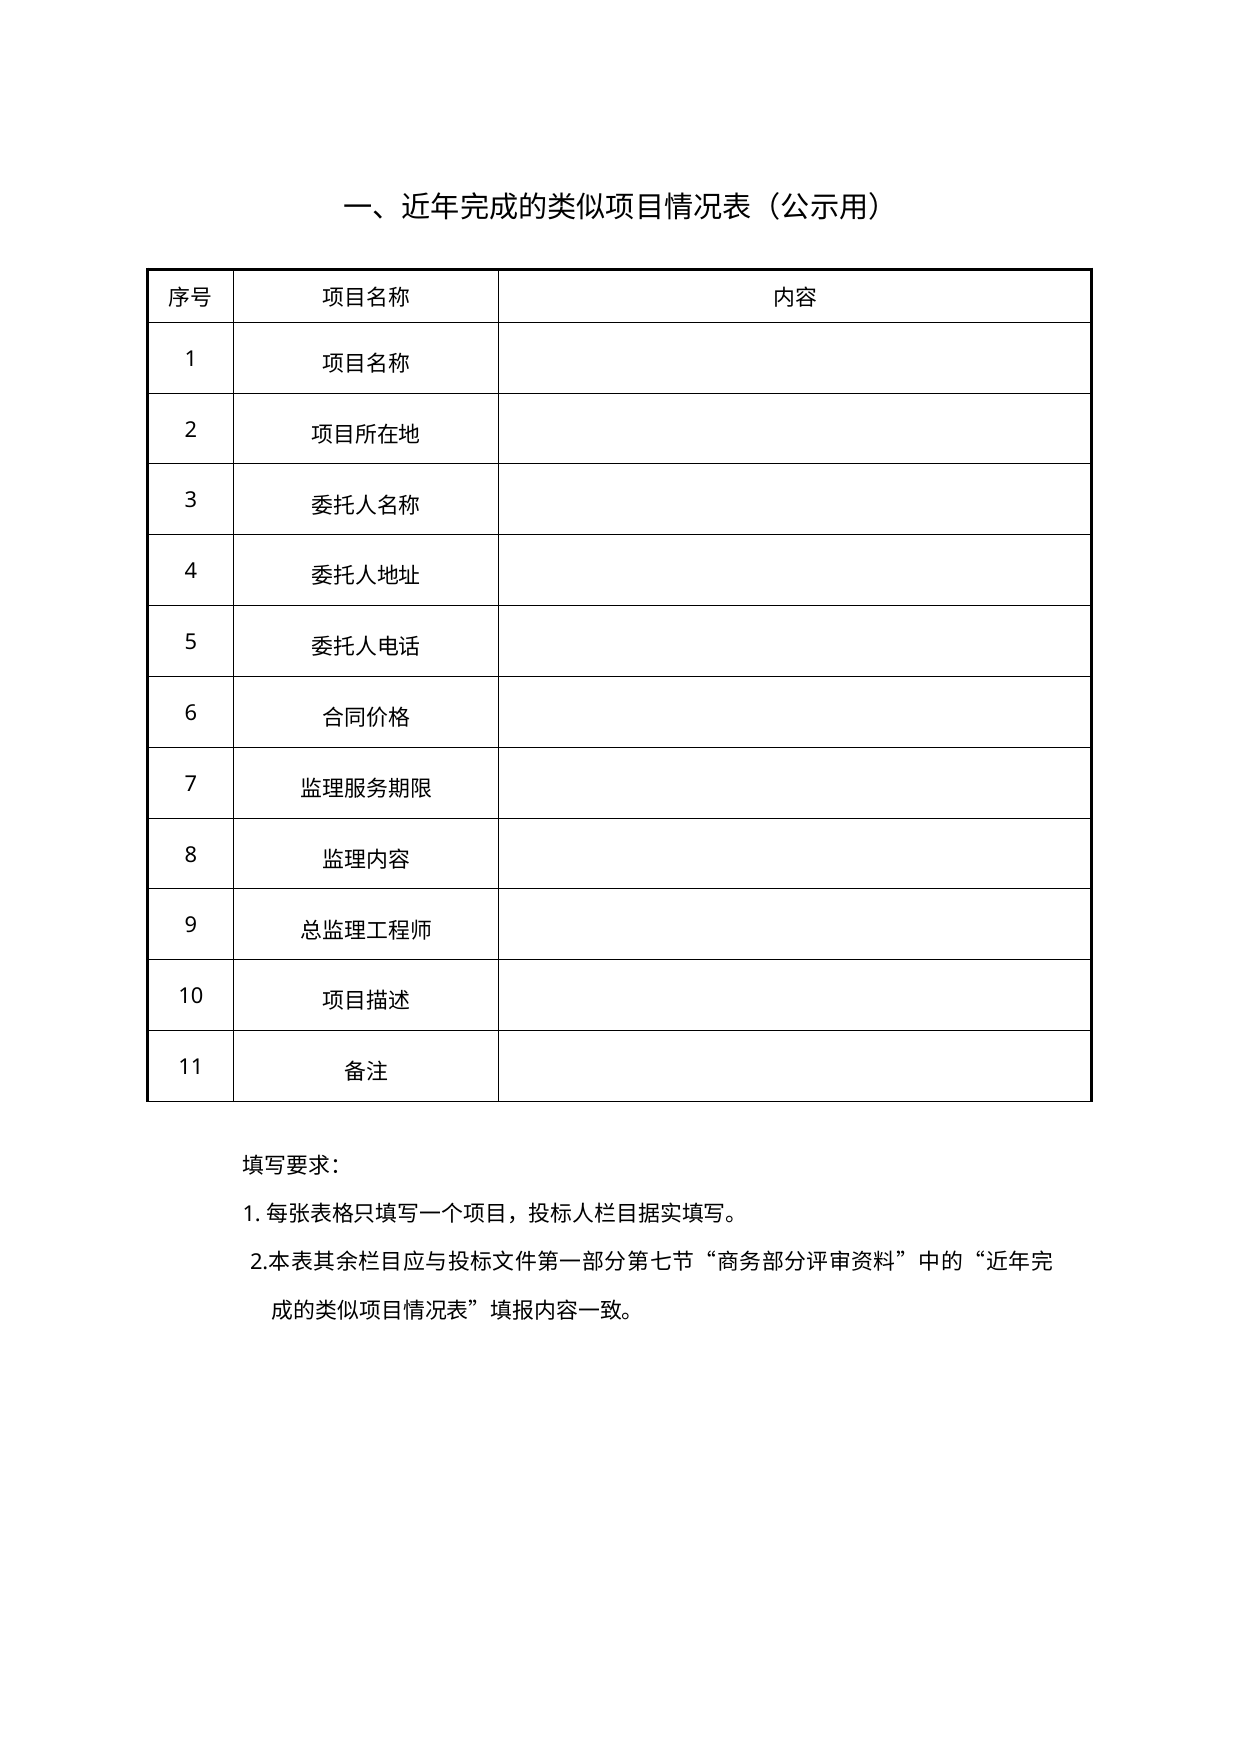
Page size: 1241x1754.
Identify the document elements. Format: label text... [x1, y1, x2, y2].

table_cell 项目描述 [234, 960, 498, 1030]
text 填写要求： [187, 1147, 1053, 1180]
table_cell 5 [149, 606, 233, 676]
table_cell 监理服务期限 [234, 748, 498, 817]
table_cell 1 [149, 323, 233, 392]
table_cell [499, 323, 1090, 392]
table_cell 总监理工程师 [234, 889, 498, 959]
table_cell [499, 464, 1090, 534]
table_cell 11 [149, 1031, 233, 1101]
table_header 项目名称 [234, 271, 498, 322]
table_cell 3 [149, 464, 233, 534]
table_cell 6 [149, 677, 233, 747]
text 一、近年完成的类似项目情况表（公示用） [187, 172, 1053, 237]
table_cell [499, 960, 1090, 1030]
table_header 内容 [499, 271, 1090, 322]
table_cell [499, 889, 1090, 959]
table_cell [499, 1031, 1090, 1101]
table_cell 7 [149, 748, 233, 817]
table_cell 9 [149, 889, 233, 959]
table_cell 监理内容 [234, 819, 498, 888]
table_cell 委托人名称 [234, 464, 498, 534]
table_cell [499, 819, 1090, 888]
table_cell 10 [149, 960, 233, 1030]
table_cell 备注 [234, 1031, 498, 1101]
table_cell 8 [149, 819, 233, 888]
table_cell 项目所在地 [234, 394, 498, 463]
table_cell [499, 535, 1090, 605]
table_cell [499, 394, 1090, 463]
text 1. 每张表格只填写一个项目，投标人栏目据实填写。 [187, 1196, 1053, 1228]
table_cell 项目名称 [234, 323, 498, 392]
table_header 序号 [149, 271, 233, 322]
table_cell [499, 606, 1090, 676]
table_cell [499, 677, 1090, 747]
table_cell [499, 748, 1090, 817]
table_cell 4 [149, 535, 233, 605]
text 2.本表其余栏目应与投标文件第一部分第七节“商务部分评审资料”中的“近年完成的类似项目情况表”填报内容一致。 [250, 1244, 1053, 1325]
table_cell 委托人地址 [234, 535, 498, 605]
table_cell 合同价格 [234, 677, 498, 747]
table_cell 委托人电话 [234, 606, 498, 676]
table_cell 2 [149, 394, 233, 463]
